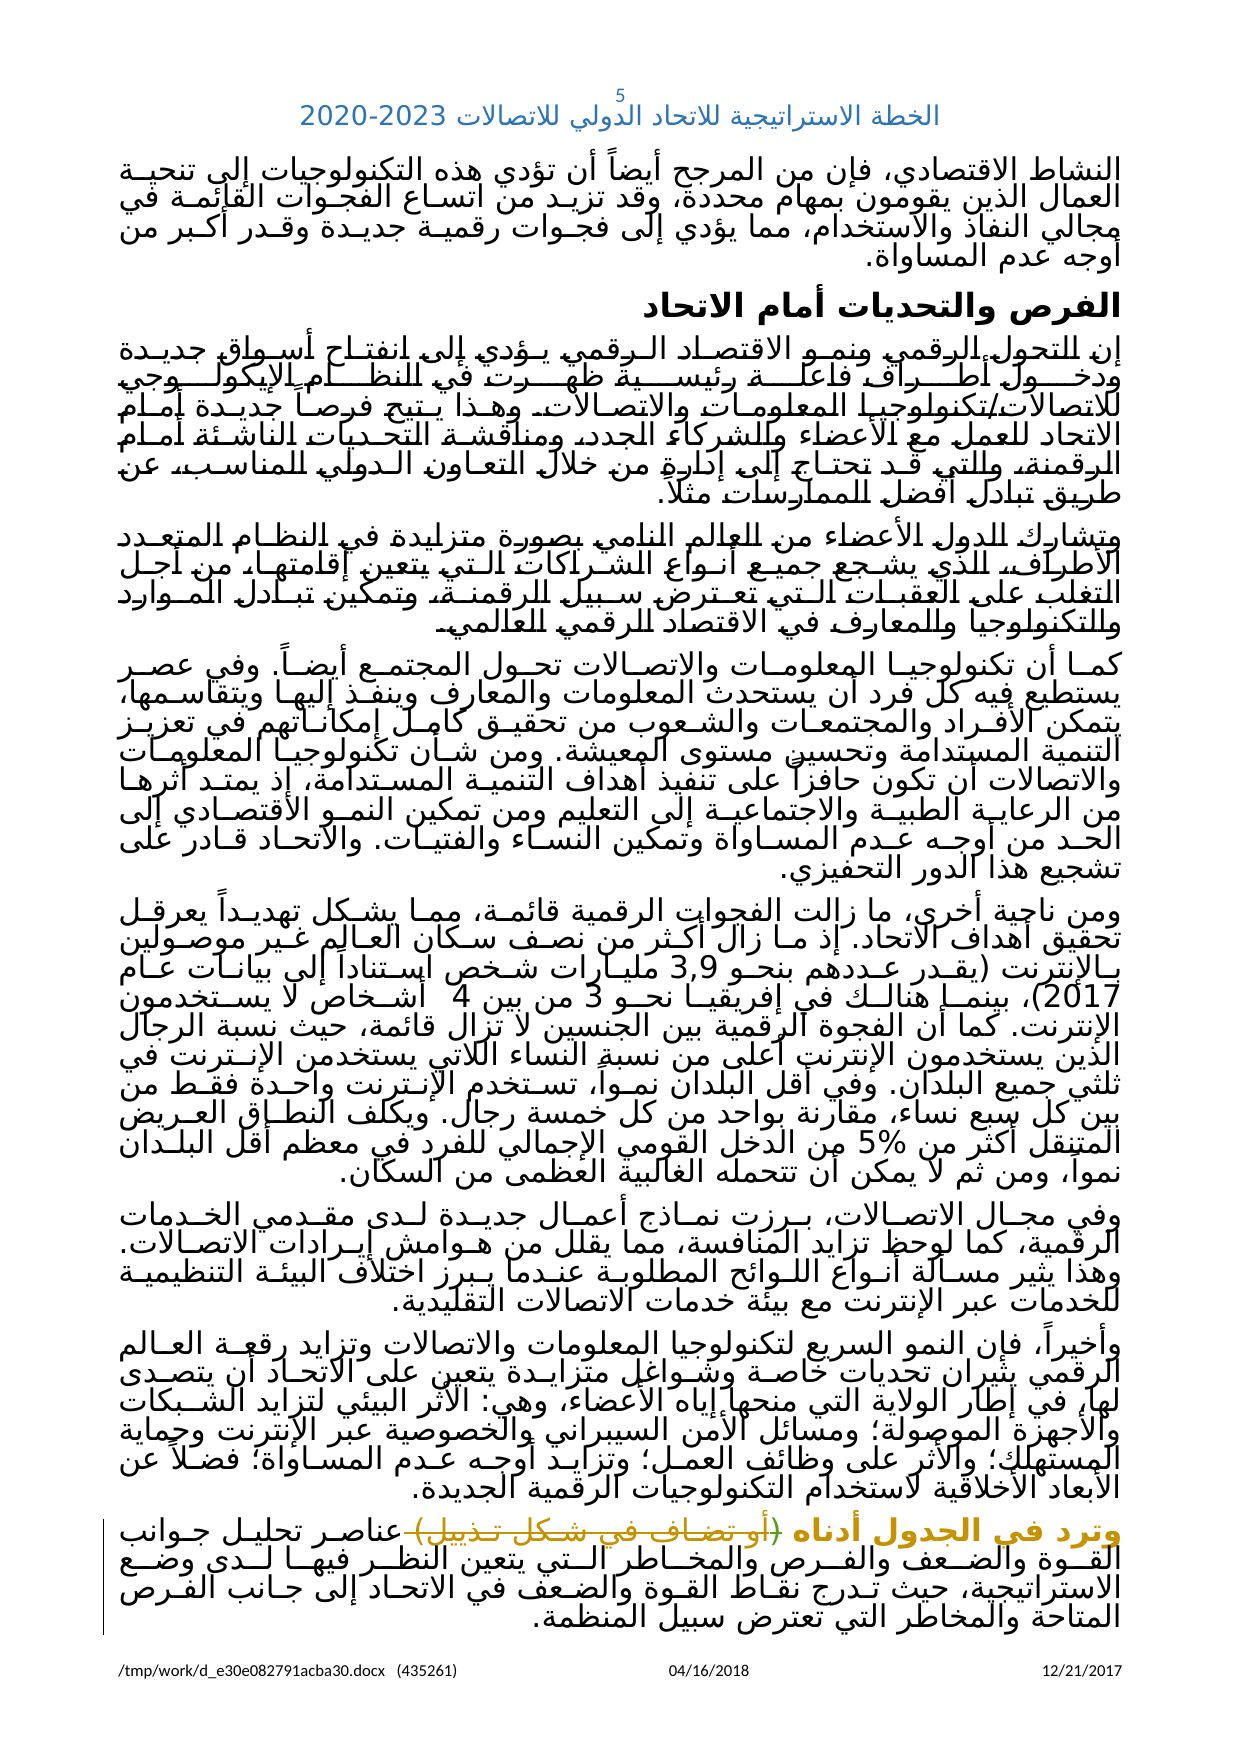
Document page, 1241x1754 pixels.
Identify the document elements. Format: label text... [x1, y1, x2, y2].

subtitle الفرص والتحديات أمام الاتحاد [118, 292, 1101, 323]
text كما أن تكنولوجيا المعلومات والاتصالات تحول المجتمع أيضاً. وفي عصر يستطيع فيه كل فرد أن يستحدث المعلومات والمعارف وينفذ إليها ويتقاسمها، يتمكن الأفراد والمجتمعات والشعوب من تحقيق كامل إمكاناتهم في تعزيز التنمية المستدامة وتحسين مستوى المعيشة. ومن شأن تكنولوجيا المعلومات والاتصالات أن تكون حافزاً على تنفيذ أهداف التنمية المستدامة، إذ يمتد أثرها من الرعاية الطبية والاجتماعية إلى التعليم ومن تمكين النمو الاقتصادي إلى الحد من أوجه عدم المساواة وتمكين النساء والفتيات. والاتحاد قادر على تشجيع هذا الدور التحفيزي. [118, 652, 1122, 886]
text وفي مجال الاتصالات، برزت نماذج أعمال جديدة لدى مقدمي الخدمات الرقمية، كما لوحظ تزايد المنافسة، مما يقلل من هوامش إيرادات الاتصالات. وهذا يثير مسألة أنواع اللوائح المطلوبة عندما يبرز اختلاف البيئة التنظيمية للخدمات عبر الإنترنت مع بيئة خدمات الاتصالات التقليدية. [118, 1202, 1122, 1319]
text ومن ناحية أخرى، ما زالت الفجوات الرقمية قائمة، مما يشكل تهديداً يعرقل تحقيق أهداف الاتحاد. إذ ما زال أكثر من نصف سكان العالم غير موصولين بالإنترنت (يقدر عددهم بنحو 3,9 مليارات شخص استناداً إلى بيانات عام 2017)، بينما هنالك في إفريقيا نحو 3 من بين 4 أشخاص لا يستخدمون الإنترنت. كما أن الفجوة الرقمية بين الجنسين لا تزال قائمة، حيث نسبة الرجال الذين يستخدمون الإنترنت أعلى من نسبة النساء اللاتي يستخدمن الإنترنت في ثلثي جميع البلدان. وفي أقل البلدان نمواً، تستخدم الإنترنت واحدة فقط من بين كل سبع نساء، مقارنة بواحد من كل خمسة رجال. ويكلف النطاق العريض المتنقل أكثر من %5 من الدخل القومي الإجمالي للفرد في معظم أقل البلدان نمواً، ومن ثم لا يمكن أن تتحمله الغالبية العظمى من السكان. [118, 898, 1122, 1189]
text وأخيراً، فإن النمو السريع لتكنولوجيا المعلومات والاتصالات وتزايد رقعة العالم الرقمي يثيران تحديات خاصة وشواغل متزايدة يتعين على الاتحاد أن يتصدى لها، في إطار الولاية التي منحها إياه الأعضاء، وهي: الأثر البيئي لتزايد الشبكات والأجهزة الموصولة؛ ومسائل الأمن السيبراني والخصوصية عبر الإنترنت وحماية المستهلك؛ والأثر على وظائف العمل؛ وتزايد أوجه عدم المساواة؛ فضلاً عن الأبعاد الأخلاقية لاستخدام التكنولوجيات الرقمية الجديدة. [118, 1331, 1122, 1506]
text وترد في الجدول أدناه عناصر تحليل جوانب القوة والضعف والفرص والمخاطر التي يتعين النظر فيها لدى وضع الاستراتيجية، حيث تدرج نقاط القوة والضعف في الاتحاد إلى جانب الفرص المتاحة والمخاطر التي تعترض سبيل المنظمة. [118, 1518, 1122, 1635]
subtitle الفرص والتحديات أمام الاتحاد [1065, 292, 1122, 323]
text إن التحول الرقمي ونمو الاقتصاد الرقمي يؤدي إلى انفتاح أسواق جديدة ودخول أطراف فاعلة رئيسية ظهرت في النظام الإيكولوجي للاتصالات/تكنولوجيا المعلومات والاتصالات. وهذا يتيح فرصاً جديدة أمام الاتحاد للعمل مع الأعضاء والشركاء الجدد، ومناقشة التحديات الناشئة أمام الرقمنة، والتي قد تحتاج إلى إدارة من خلال التعاون الدولي المناسب، عن طريق تبادل أفضل الممارسات مثلاً. [118, 336, 1122, 511]
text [118, 157, 1122, 273]
text وتشارك الدول الأعضاء من العالم النامي بصورة متزايدة في النظام المتعدد الأطراف، الذي يشجع جميع أنواع الشراكات التي يتعين إقامتها، من أجل التغلب على العقبات التي تعترض سبيل الرقمنة، وتمكين تبادل الموارد والتكنولوجيا والمعارف في الاقتصاد الرقمي العالمي. [118, 523, 1122, 640]
